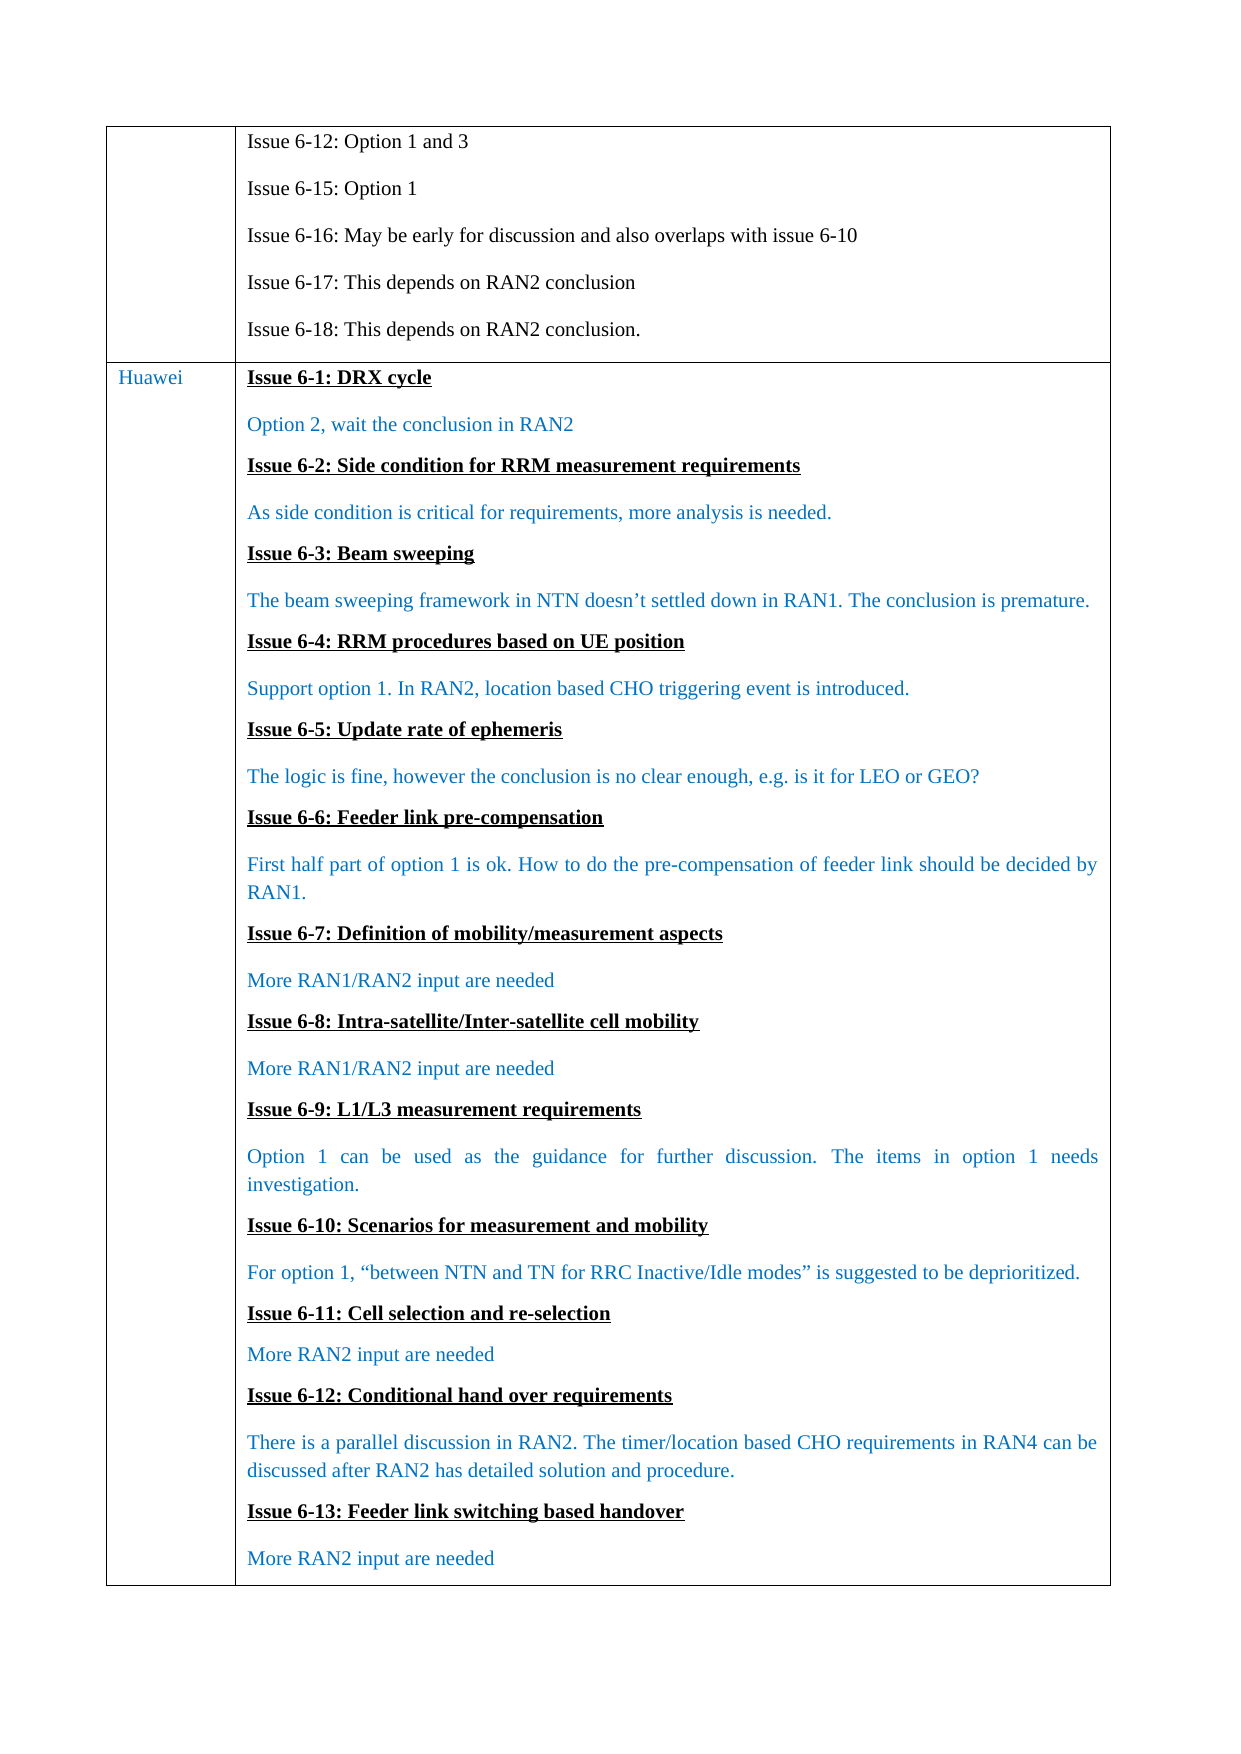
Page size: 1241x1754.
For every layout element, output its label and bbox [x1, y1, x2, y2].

table_cell [236, 363, 1110, 1585]
table_cell [236, 127, 1110, 362]
table_cell [107, 127, 235, 362]
table_cell [107, 363, 235, 1585]
